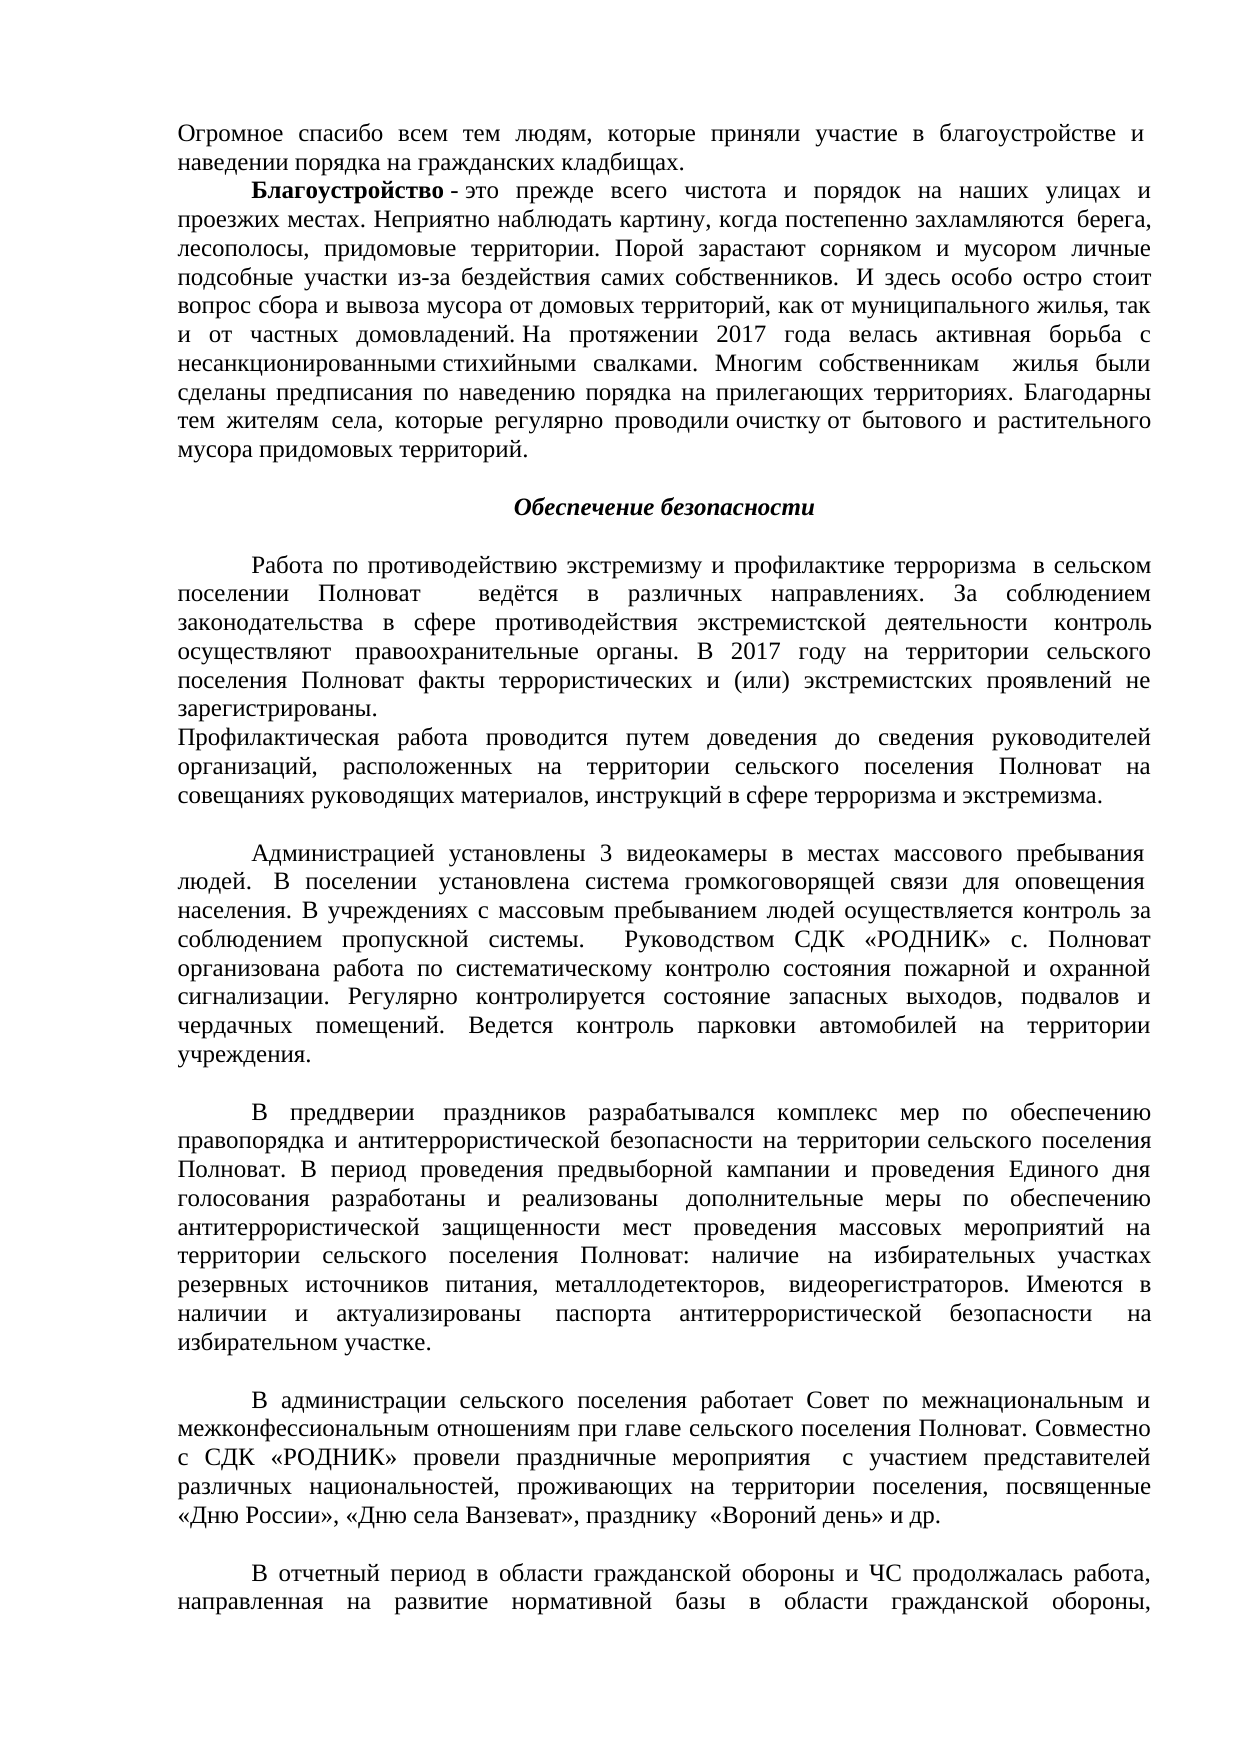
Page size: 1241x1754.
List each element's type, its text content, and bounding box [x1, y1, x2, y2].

text В администрации сельского поселения работает Совет по межнациональным и межконфессиональным отношениям при главе сельского поселения Полноват. Совместно с СДК «РОДНИК» провели праздничные мероприятия с участием представителей различных национальностей, проживающих на территории поселения, посвященные «Дню России», «Дню села Ванзеват», празднику «Вороний день» и др. [177, 1385, 1152, 1528]
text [177, 118, 1152, 176]
text В преддверии праздников разрабатывался комплекс мер по обеспечению правопорядка и антитеррористической безопасности на территории сельского поселения Полноват. В период проведения предвыборной кампании и проведения Единого дня голосования разработаны и реализованы дополнительные меры по обеспечению антитеррористической защищенности мест проведения массовых мероприятий на территории сельского поселения Полноват: наличие на избирательных участках резервных источников питания, металлодетекторов, видеорегистраторов. Имеются в наличии и актуализированы паспорта антитеррористической безопасности на избирательном участке. [177, 1097, 1152, 1356]
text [177, 1558, 1152, 1615]
text Работа по противодействию экстремизму и профилактике терроризма в сельском поселении Полноват ведётся в различных направлениях. За соблюдением законодательства в сфере противодействия экстремистской деятельности контроль осуществляют правоохранительные органы. В 2017 году на территории сельского поселения Полноват факты террористических и (или) экстремистских проявлений не зарегистрированы. Профилактическая работа проводится путем доведения до сведения руководителей организаций, расположенных на территории сельского поселения Полноват на совещаниях руководящих материалов, инструкций в сфере терроризма и экстремизма. [177, 550, 1152, 808]
text Благоустройство - это прежде всего чистота и порядок на наших улицах и проезжих местах. Неприятно наблюдать картину, когда постепенно захламляются берега, лесополосы, придомовые территории. Порой зарастают сорняком и мусором личные подсобные участки из-за бездействия самих собственников. И здесь особо остро стоит вопрос сбора и вывоза мусора от домовых территорий, как от муниципального жилья, так и от частных домовладений. На протяжении 2017 года велась активная борьба с несанкционированными стихийными свалками. Многим собственникам жилья были сделаны предписания по наведению порядка на прилегающих территориях. Благодарны тем жителям села, которые регулярно проводили очистку от бытового и растительного мусора придомовых территорий. [177, 176, 1152, 463]
text Администрацией установлены 3 видеокамеры в местах массового пребывания людей. В поселении установлена система громкоговорящей связи для оповещения населения. В учреждениях с массовым пребыванием людей осуществляется контроль за соблюдением пропускной системы. Руководством СДК «РОДНИК» с. Полноват организована работа по систематическому контролю состояния пожарной и охранной сигнализации. Регулярно контролируется состояние запасных выходов, подвалов и чердачных помещений. Ведется контроль парковки автомобилей на территории учреждения. [177, 838, 1152, 1068]
text Обеспечение безопасности [177, 492, 1152, 521]
